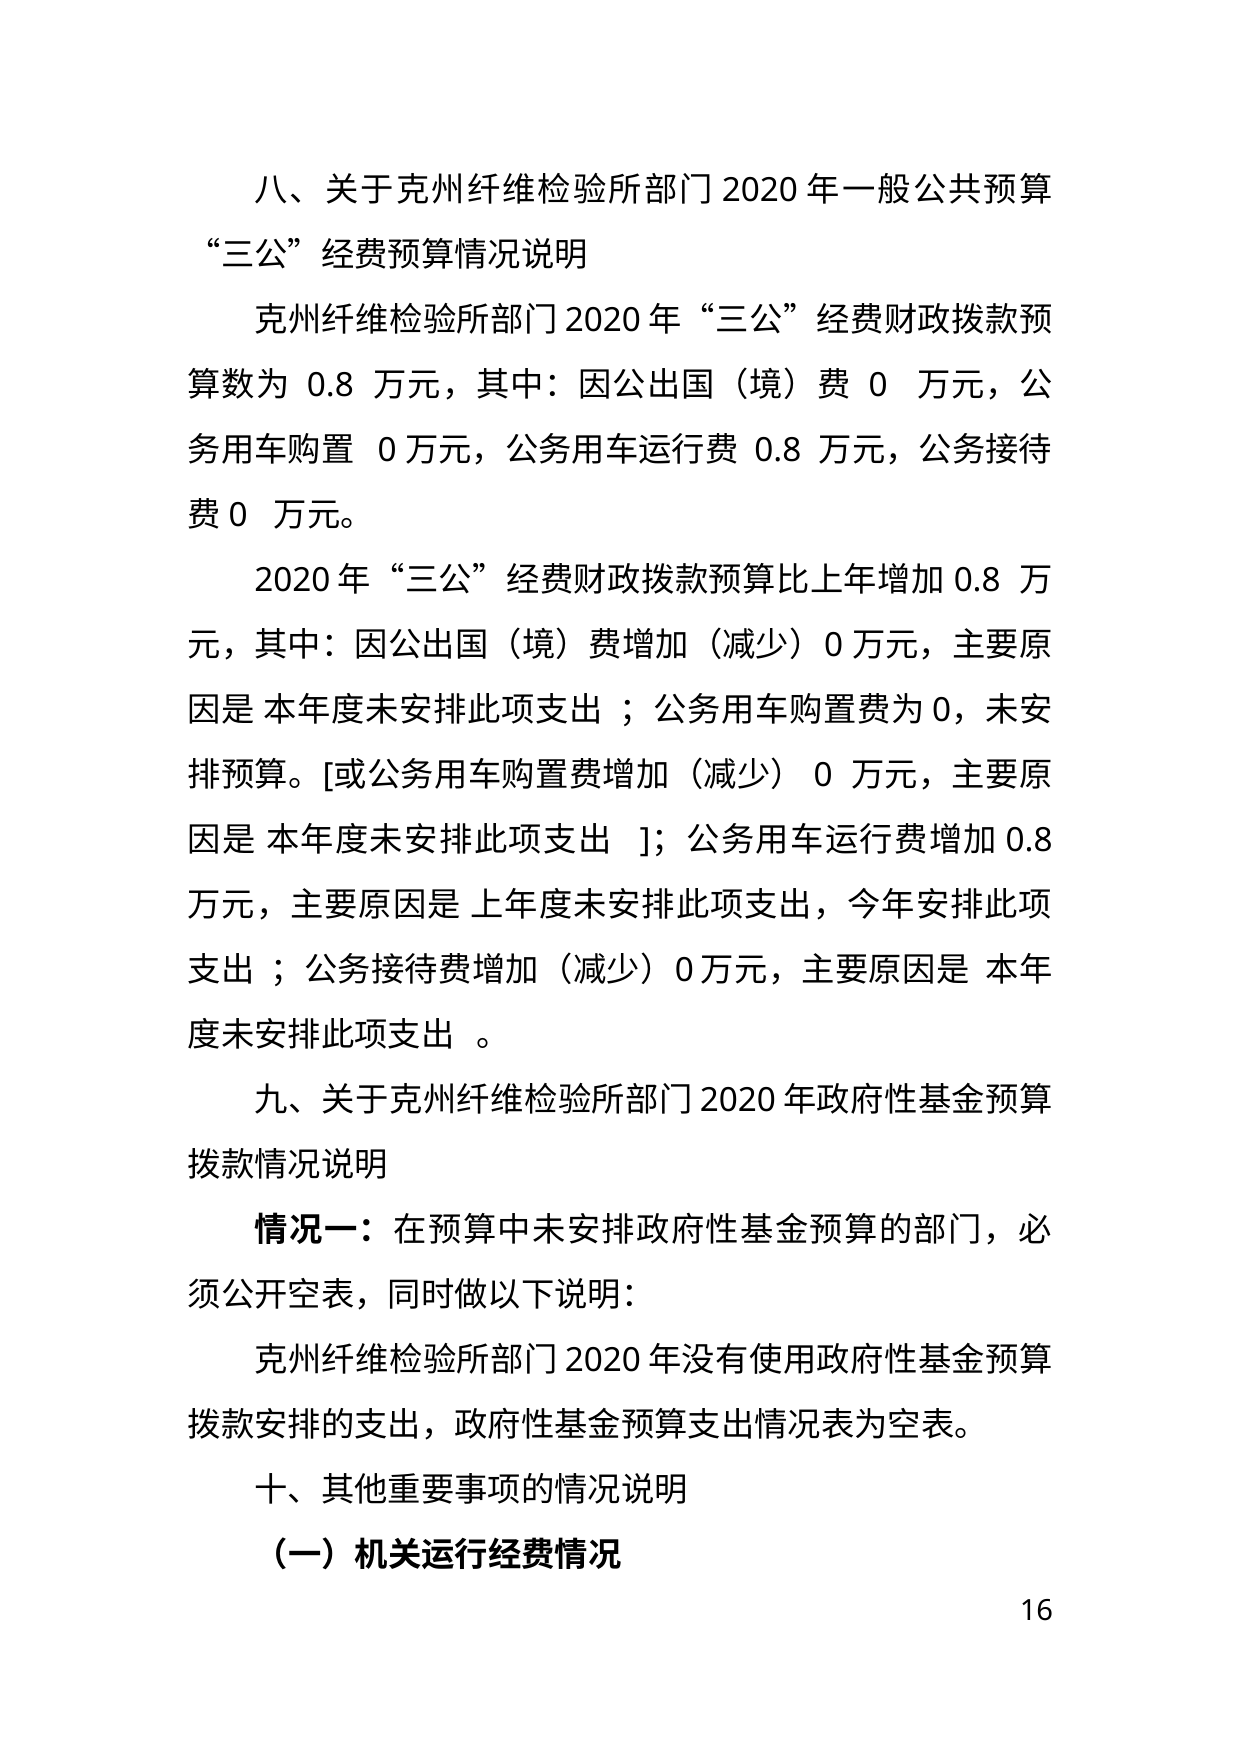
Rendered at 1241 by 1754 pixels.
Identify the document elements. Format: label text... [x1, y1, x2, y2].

text 八、关于克州纤维检验所部门2020年一般公共预算“三公”经费预算情况说明 [187, 155, 1053, 285]
text 克州纤维检验所部门2020年“三公”经费财政拨款预算数为 0.8 万元，其中：因公出国（境）费 0 万元，公务用车购置 0 万元，公务用车运行费 0.8 万元，公务接待费 0 万元。 [187, 285, 1053, 545]
text 十、其他重要事项的情况说明 [187, 1455, 1053, 1520]
text 2020年“三公”经费财政拨款预算比上年增加0.8 万元，其中：因公出国（境）费增加（减少）0 万元，主要原因是 本年度未安排此项支出 ；公务用车购置费为0，未安排预算。[或公务用车购置费增加（减少） 0 万元，主要原因是 本年度未安排此项支出 ]；公务用车运行费增加0.8万元，主要原因是 上年度未安排此项支出，今年安排此项支出 ；公务接待费增加（减少）0万元，主要原因是 本年度未安排此项支出 。 [187, 545, 1053, 1065]
text 克州纤维检验所部门2020年没有使用政府性基金预算拨款安排的支出，政府性基金预算支出情况表为空表。 [187, 1325, 1053, 1455]
text （一）机关运行经费情况 [187, 1520, 1053, 1585]
text 九、关于克州纤维检验所部门2020年政府性基金预算拨款情况说明 [187, 1065, 1053, 1195]
text 情况一：在预算中未安排政府性基金预算的部门，必须公开空表，同时做以下说明： [187, 1195, 1053, 1325]
